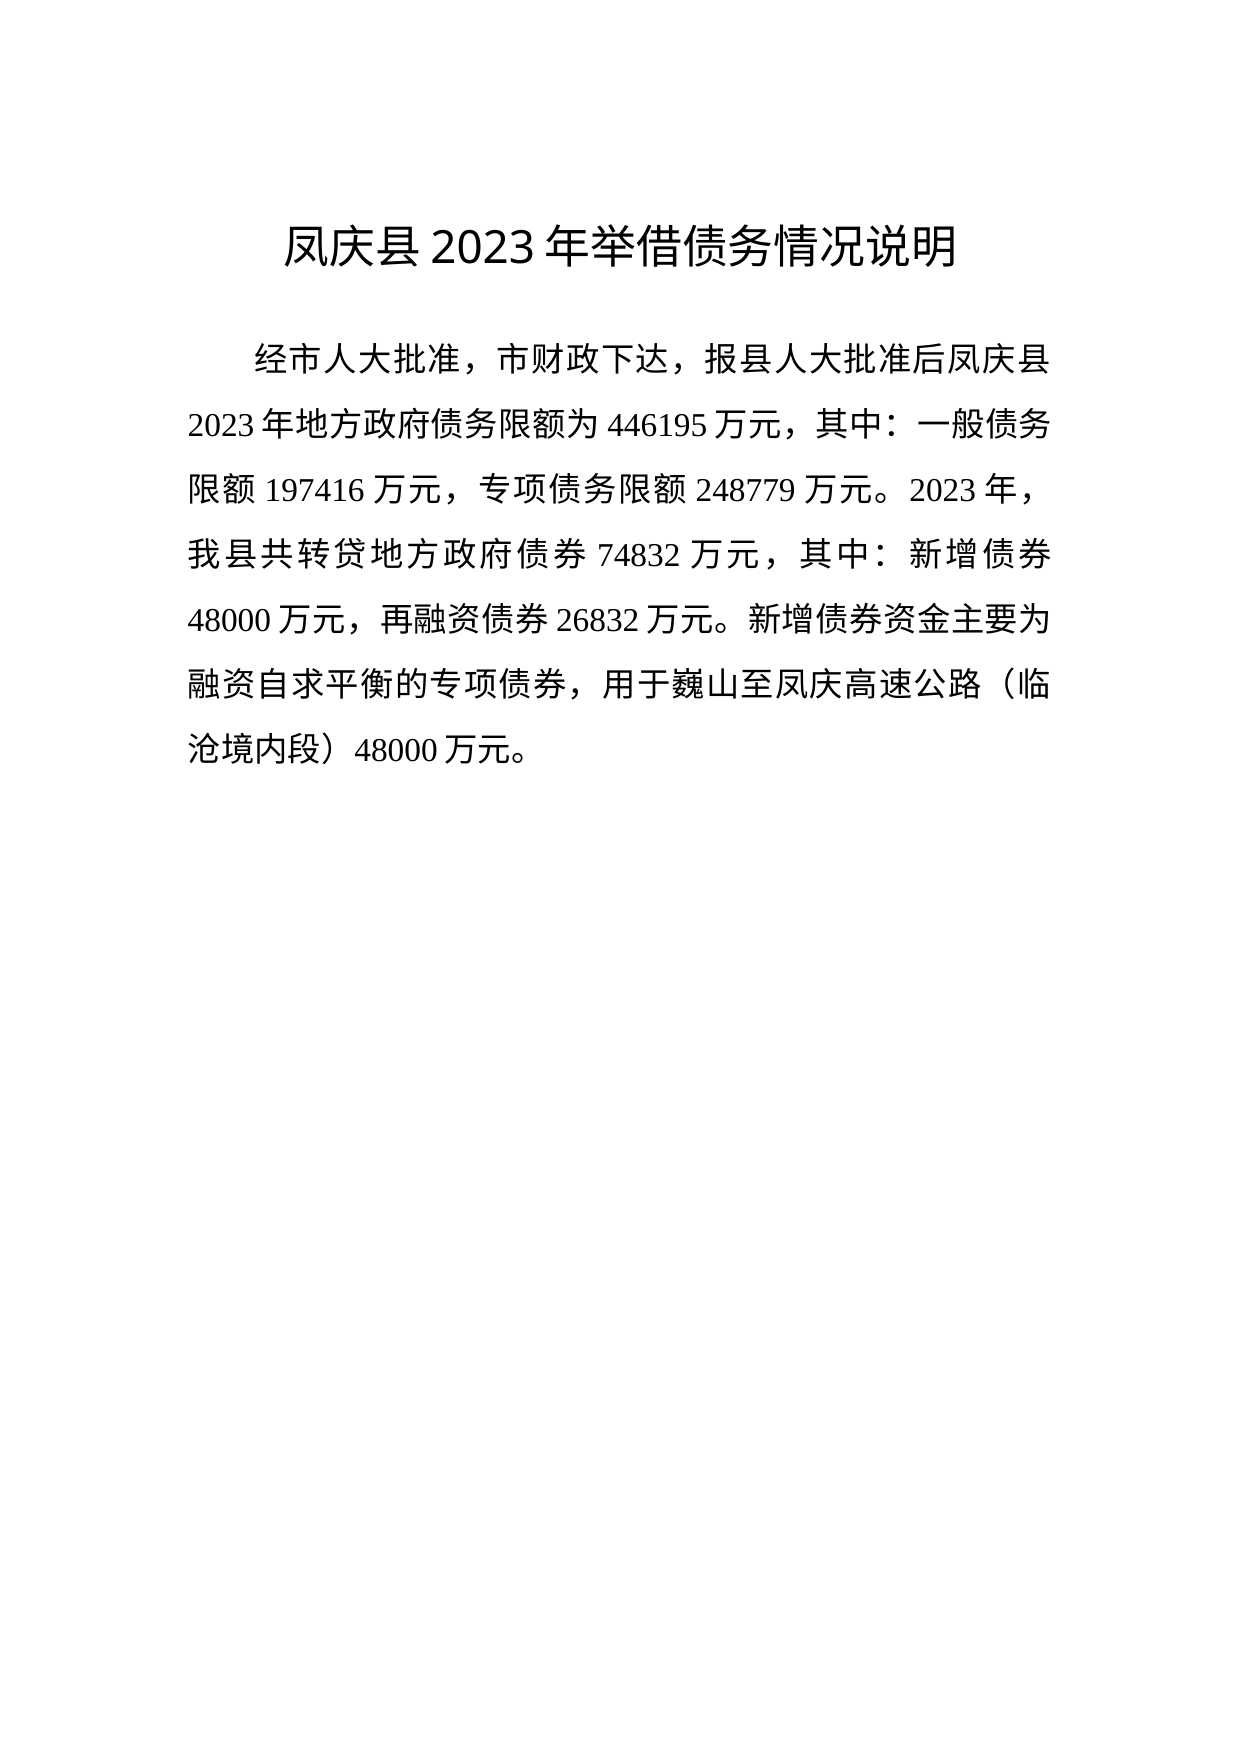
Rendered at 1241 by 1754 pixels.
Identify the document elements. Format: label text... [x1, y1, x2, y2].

text 凤庆县2023年举借债务情况说明 [187, 194, 1053, 292]
text 经市人大批准，市财政下达，报县人大批准后凤庆县2023年地方政府债务限额为446195万元，其中：一般债务限额197416万元，专项债务限额248779万元。2023年，我县共转贷地方政府债券74832万元，其中：新增债券48000万元，再融资债券26832万元。新增债券资金主要为融资自求平衡的专项债券，用于巍山至凤庆高速公路（临沧境内段）48000万元。 [187, 324, 1053, 846]
